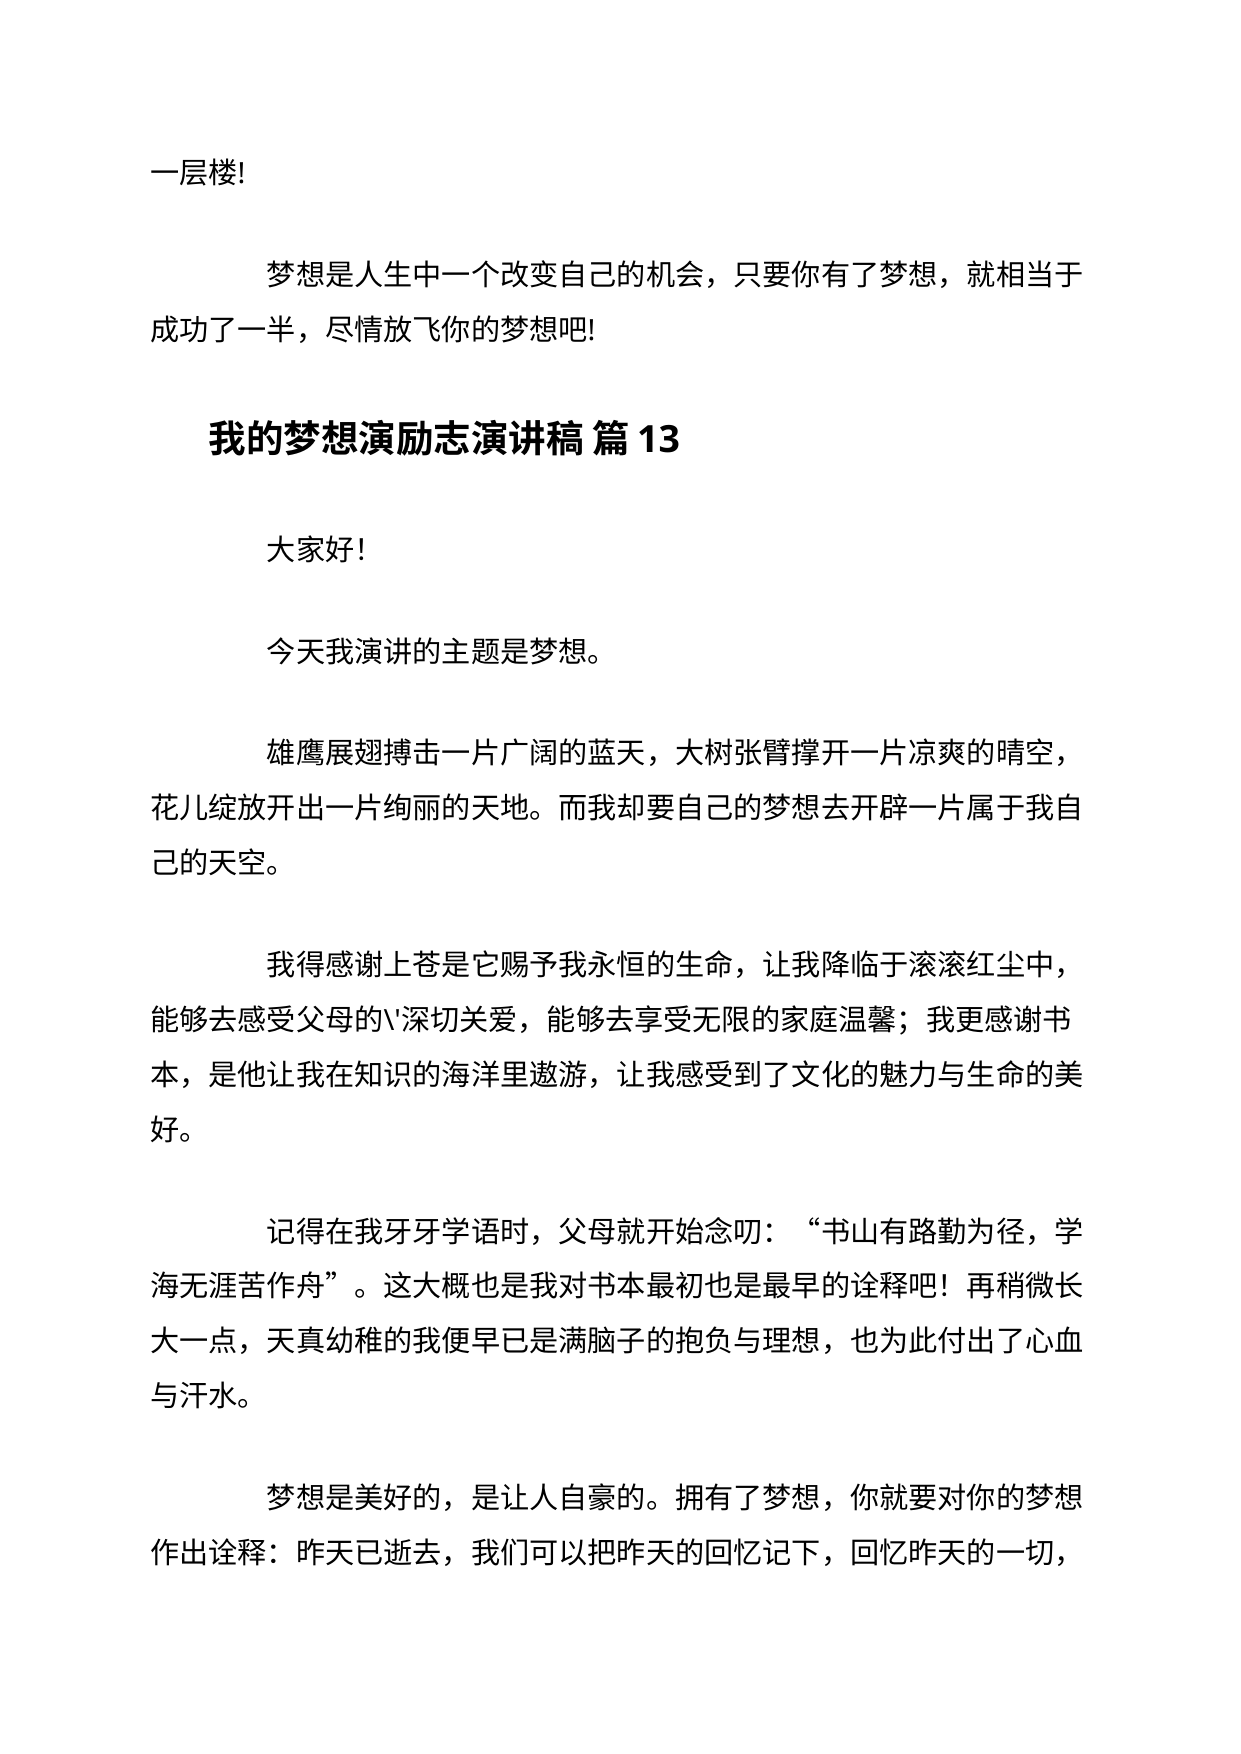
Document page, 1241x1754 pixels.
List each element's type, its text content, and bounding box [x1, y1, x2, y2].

text 梦想是人生中一个改变自己的机会，只要你有了梦想，就相当于成功了一半，尽情放飞你的梦想吧! [150, 252, 1090, 349]
text 大家好！ [150, 526, 1090, 569]
text 雄鹰展翅搏击一片广阔的蓝天，大树张臂撑开一片凉爽的晴空，花儿绽放开出一片绚丽的天地。而我却要自己的梦想去开辟一片属于我自己的天空。 [150, 730, 1090, 882]
text 我得感谢上苍是它赐予我永恒的生命，让我降临于滚滚红尘中，能够去感受父母的\'深切关爱，能够去享受无限的家庭温馨；我更感谢书本，是他让我在知识的海洋里遨游，让我感受到了文化的魅力与生命的美好。 [150, 942, 1090, 1149]
text 我的梦想演励志演讲稿 篇13 [150, 409, 1090, 463]
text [150, 150, 1090, 192]
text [150, 1474, 1090, 1572]
text 记得在我牙牙学语时，父母就开始念叨：“书山有路勤为径，学海无涯苦作舟”。这大概也是我对书本最初也是最早的诠释吧！再稍微长大一点，天真幼稚的我便早已是满脑子的抱负与理想，也为此付出了心血与汗水。 [150, 1208, 1090, 1415]
text 今天我演讲的主题是梦想。 [150, 628, 1090, 671]
